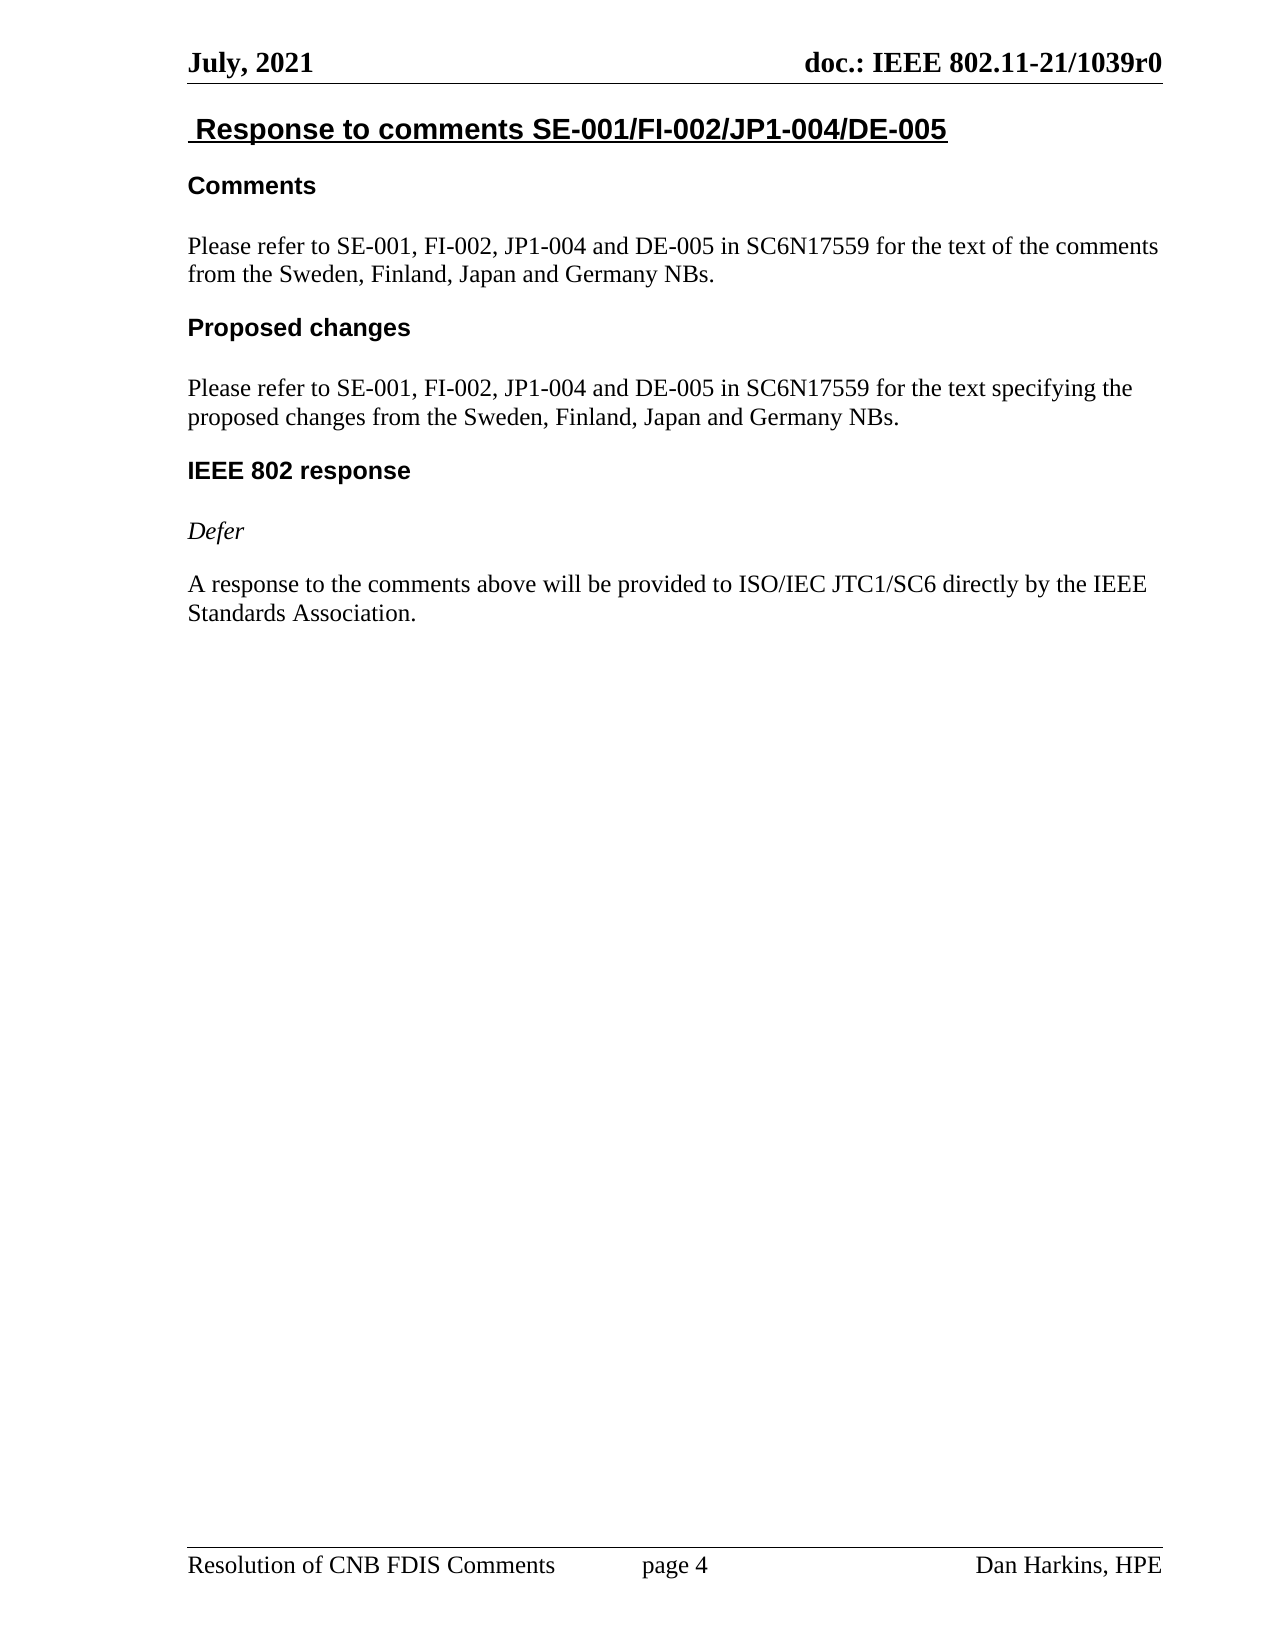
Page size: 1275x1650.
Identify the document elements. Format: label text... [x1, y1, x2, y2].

text Defer [187, 516, 1163, 544]
text Please refer to SE-001, FI-002, JP1-004 and DE-005 in SC6N17559 for the text of the comments from the Sweden, Finland, Japan and Germany NBs. [187, 231, 1163, 288]
subtitle Proposed changes [187, 313, 1163, 342]
text Please refer to SE-001, FI-002, JP1-004 and DE-005 in SC6N17559 for the text specifying the proposed changes from the Sweden, Finland, Japan and Germany NBs. [187, 373, 1163, 431]
subtitle IEEE 802 response [187, 456, 1163, 484]
subtitle Comments [187, 171, 1163, 199]
subtitle Response to comments SE-001/FI-002/JP1-004/DE-005 [187, 112, 1163, 146]
text A response to the comments above will be provided to ISO/IEC JTC1/SC6 directly by the IEEE Standards Association. [187, 569, 1163, 627]
